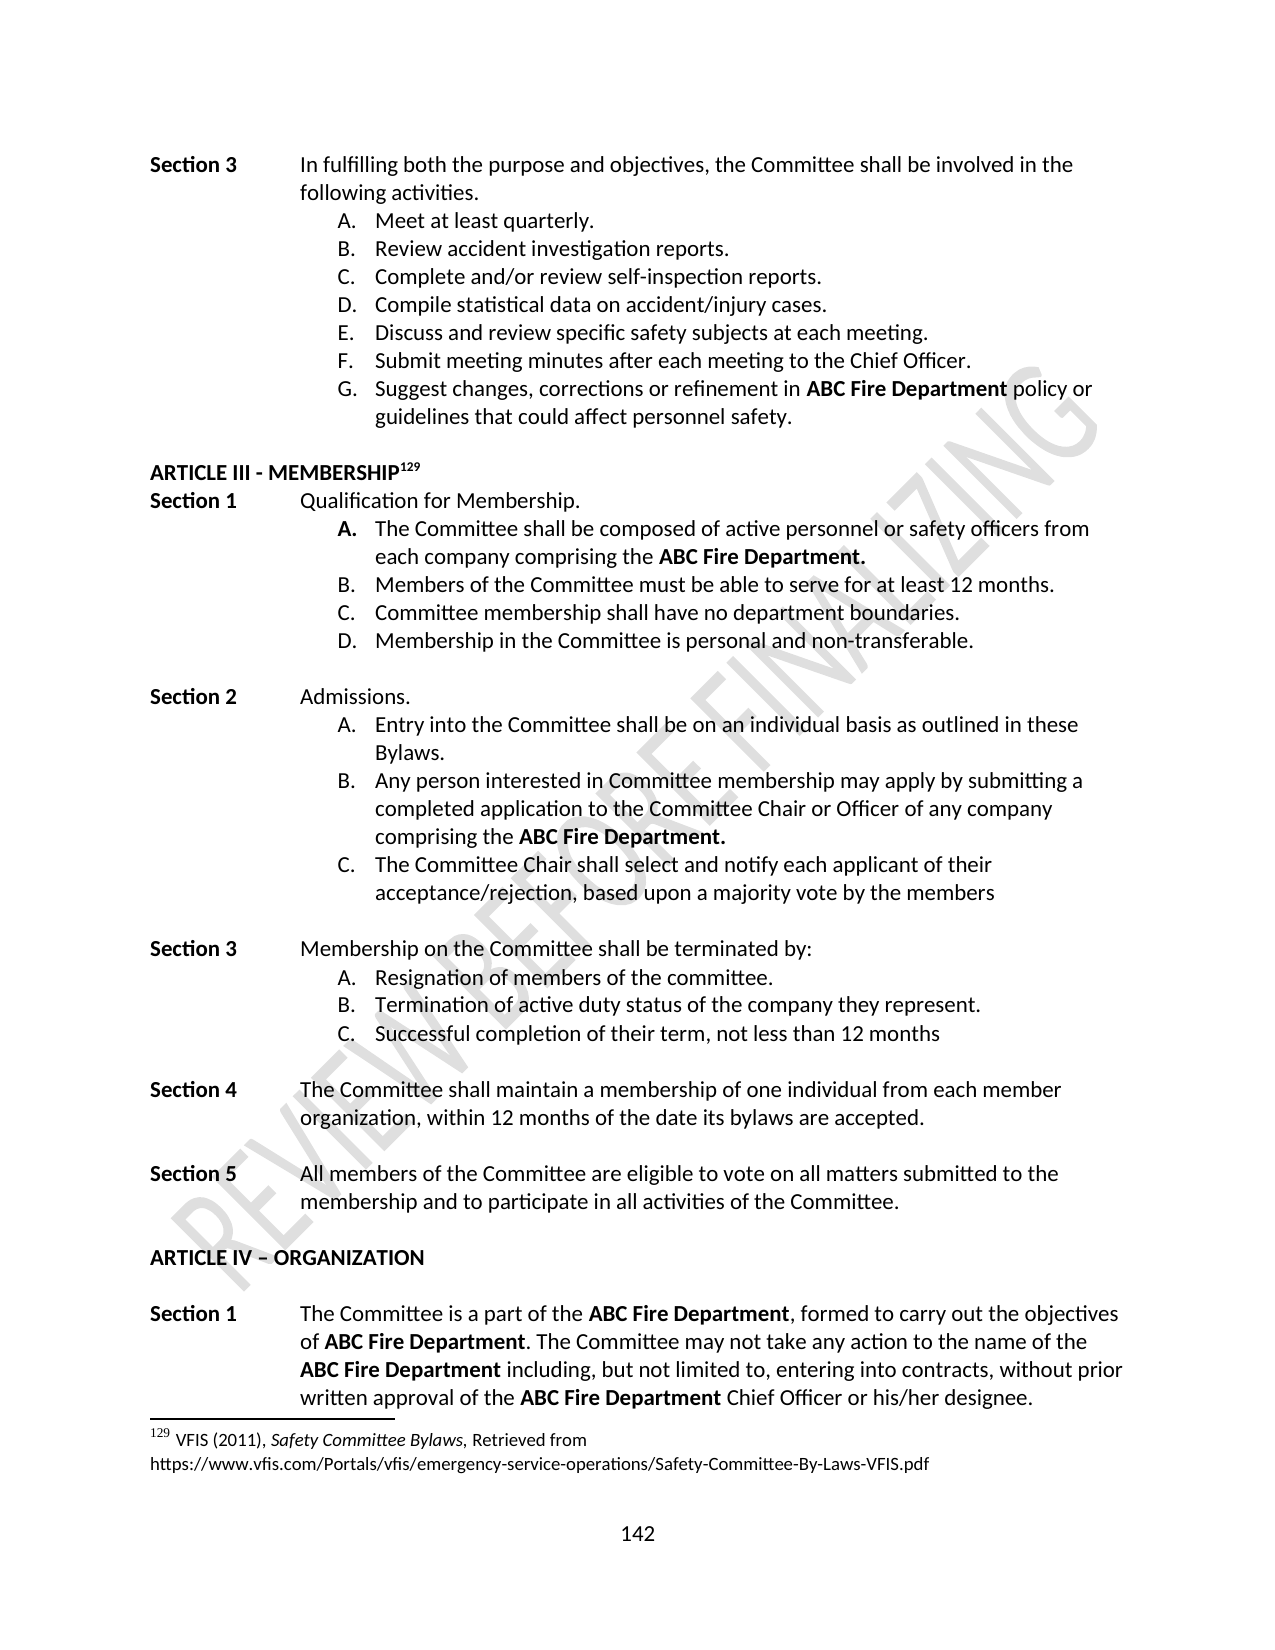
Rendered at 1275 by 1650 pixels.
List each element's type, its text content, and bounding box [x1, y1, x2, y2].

list Termination of active duty status of the company they represent. [337, 991, 1125, 1019]
list The Committee shall be composed of active personnel or safety officers from each company comprising the ABC Fire Department. [337, 514, 1125, 570]
text Section 5 All members of the Committee are eligible to vote on all matters submitted to the membership and to participate in all activities of the Committee. [150, 1159, 1125, 1215]
text Section 3 Membership on the Committee shall be terminated by: [150, 934, 1125, 963]
list Discuss and review specific safety subjects at each meeting. [337, 318, 1125, 346]
list Committee membership shall have no department boundaries. [337, 598, 1125, 626]
text Section 1 The Committee is a part of the ABC Fire Department, formed to carry out the objectives of ABC Fire Department. The Committee may not take any action to the name of the ABC Fire Department including, but not limited to, entering into contracts, without prior written approval of the ABC Fire Department Chief Officer or his/her designee. [150, 1299, 1125, 1411]
list Compile statistical data on accident/injury cases. [337, 290, 1125, 318]
list Resignation of members of the committee. [337, 963, 1125, 991]
text Section 1 Qualification for Membership. [150, 486, 1125, 514]
list Entry into the Committee shall be on an individual basis as outlined in these Bylaws. [337, 710, 1125, 766]
list Review accident investigation reports. [337, 234, 1125, 262]
text Section 4 The Committee shall maintain a membership of one individual from each member organization, within 12 months of the date its bylaws are accepted. [150, 1075, 1125, 1131]
list Submit meeting minutes after each meeting to the Chief Officer. [337, 346, 1125, 374]
list Members of the Committee must be able to serve for at least 12 months. [337, 570, 1125, 598]
list Membership in the Committee is personal and non-transferable. [337, 626, 1125, 654]
list Successful completion of their term, not less than 12 months [337, 1019, 1125, 1047]
text ARTICLE III - MEMBERSHIP [150, 458, 1125, 486]
text Section 3 In fulfilling both the purpose and objectives, the Committee shall be involved in the following activities. [150, 150, 1125, 206]
list Complete and/or review self-inspection reports. [337, 262, 1125, 290]
text ARTICLE IV – ORGANIZATION [150, 1243, 1125, 1271]
list Suggest changes, corrections or refinement in ABC Fire Department policy or guidelines that could affect personnel safety. [337, 374, 1125, 430]
list Any person interested in Committee membership may apply by submitting a completed application to the Committee Chair or Officer of any company comprising the ABC Fire Department. [337, 766, 1125, 851]
text Section 2 Admissions. [150, 682, 1125, 710]
list The Committee Chair shall select and notify each applicant of their acceptance/rejection, based upon a majority vote by the members [337, 851, 1125, 907]
list Meet at least quarterly. [337, 206, 1125, 234]
